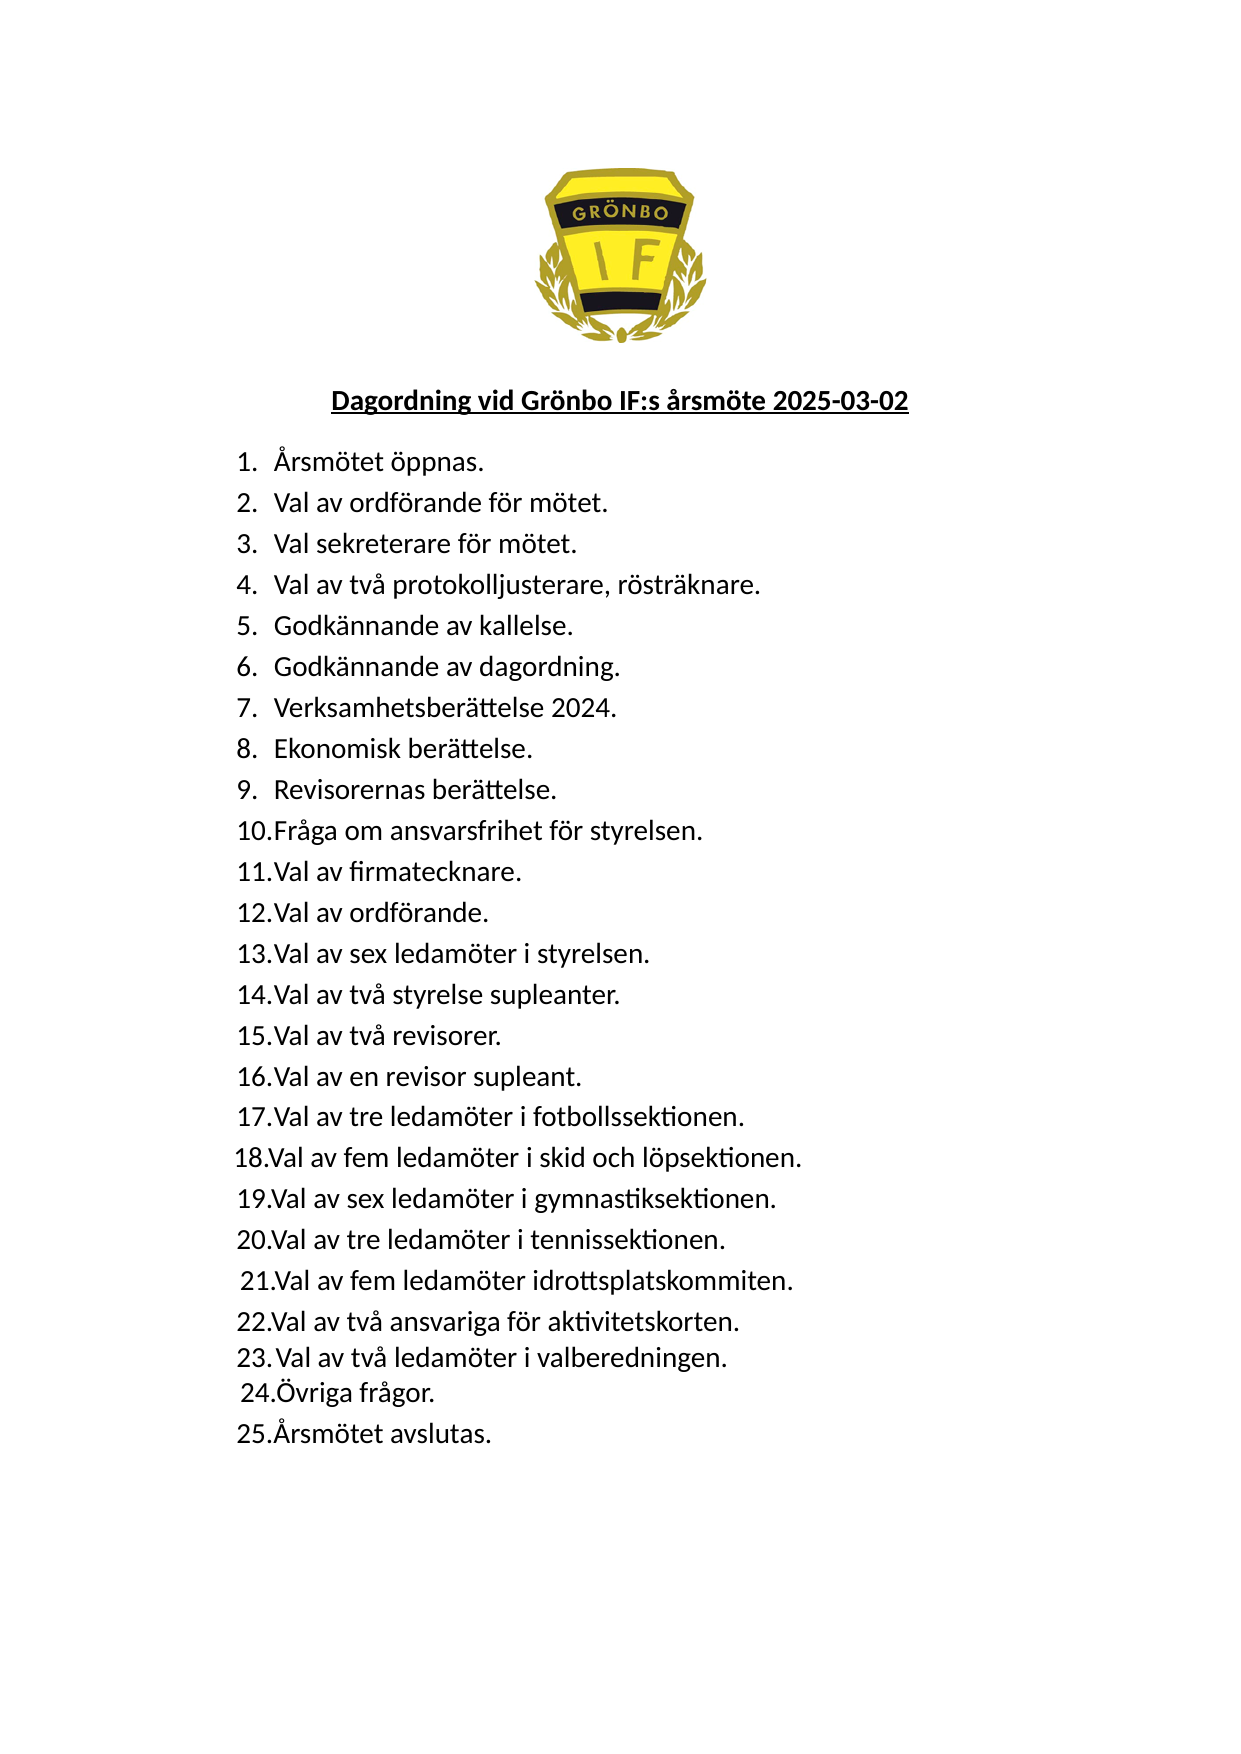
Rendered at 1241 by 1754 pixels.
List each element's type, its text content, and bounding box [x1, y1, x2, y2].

list Ekonomisk berättelse. [236, 730, 1093, 766]
list Val av en revisor supleant. [236, 1058, 1093, 1093]
list Årsmötet öppnas. [236, 443, 1093, 479]
list Val av två styrelse supleanter. [236, 976, 1093, 1011]
text 19.Val av sex ledamöter i gymnastiksektionen. [236, 1180, 1093, 1216]
list Val av ordförande för mötet. [236, 484, 1093, 520]
text Dagordning vid Grönbo IF:s årsmöte 2025-03-02 [148, 382, 1093, 417]
text 22.Val av två ansvariga för aktivitetskorten. [236, 1303, 1093, 1339]
list Fråga om ansvarsfrihet för styrelsen. [236, 812, 1093, 848]
text 25.Årsmötet avslutas. [236, 1415, 1093, 1451]
list Val av tre ledamöter i fotbollssektionen. [236, 1098, 1093, 1134]
text 24.Övriga frågor. [240, 1374, 1093, 1410]
list Val av ordförande. [236, 894, 1093, 929]
text 21.Val av fem ledamöter idrottsplatskommiten. [148, 1262, 1093, 1298]
list Verksamhetsberättelse 2024. [236, 689, 1093, 725]
list Godkännande av kallelse. [236, 607, 1093, 643]
list Val av två ledamöter i valberedningen. [236, 1339, 1093, 1374]
list Revisorernas berättelse. [236, 771, 1093, 807]
picture [534, 168, 707, 343]
list Val av två revisorer. [236, 1017, 1093, 1052]
list Godkännande av dagordning. [236, 648, 1093, 684]
list Val av sex ledamöter i styrelsen. [236, 935, 1093, 970]
text 20.Val av tre ledamöter i tennissektionen. [236, 1221, 1093, 1257]
list Val sekreterare för mötet. [236, 525, 1093, 561]
text 18.Val av fem ledamöter i skid och löpsektionen. [148, 1139, 1093, 1175]
list Val av firmatecknare. [236, 853, 1093, 888]
list Val av två protokolljusterare, rösträknare. [236, 566, 1093, 602]
